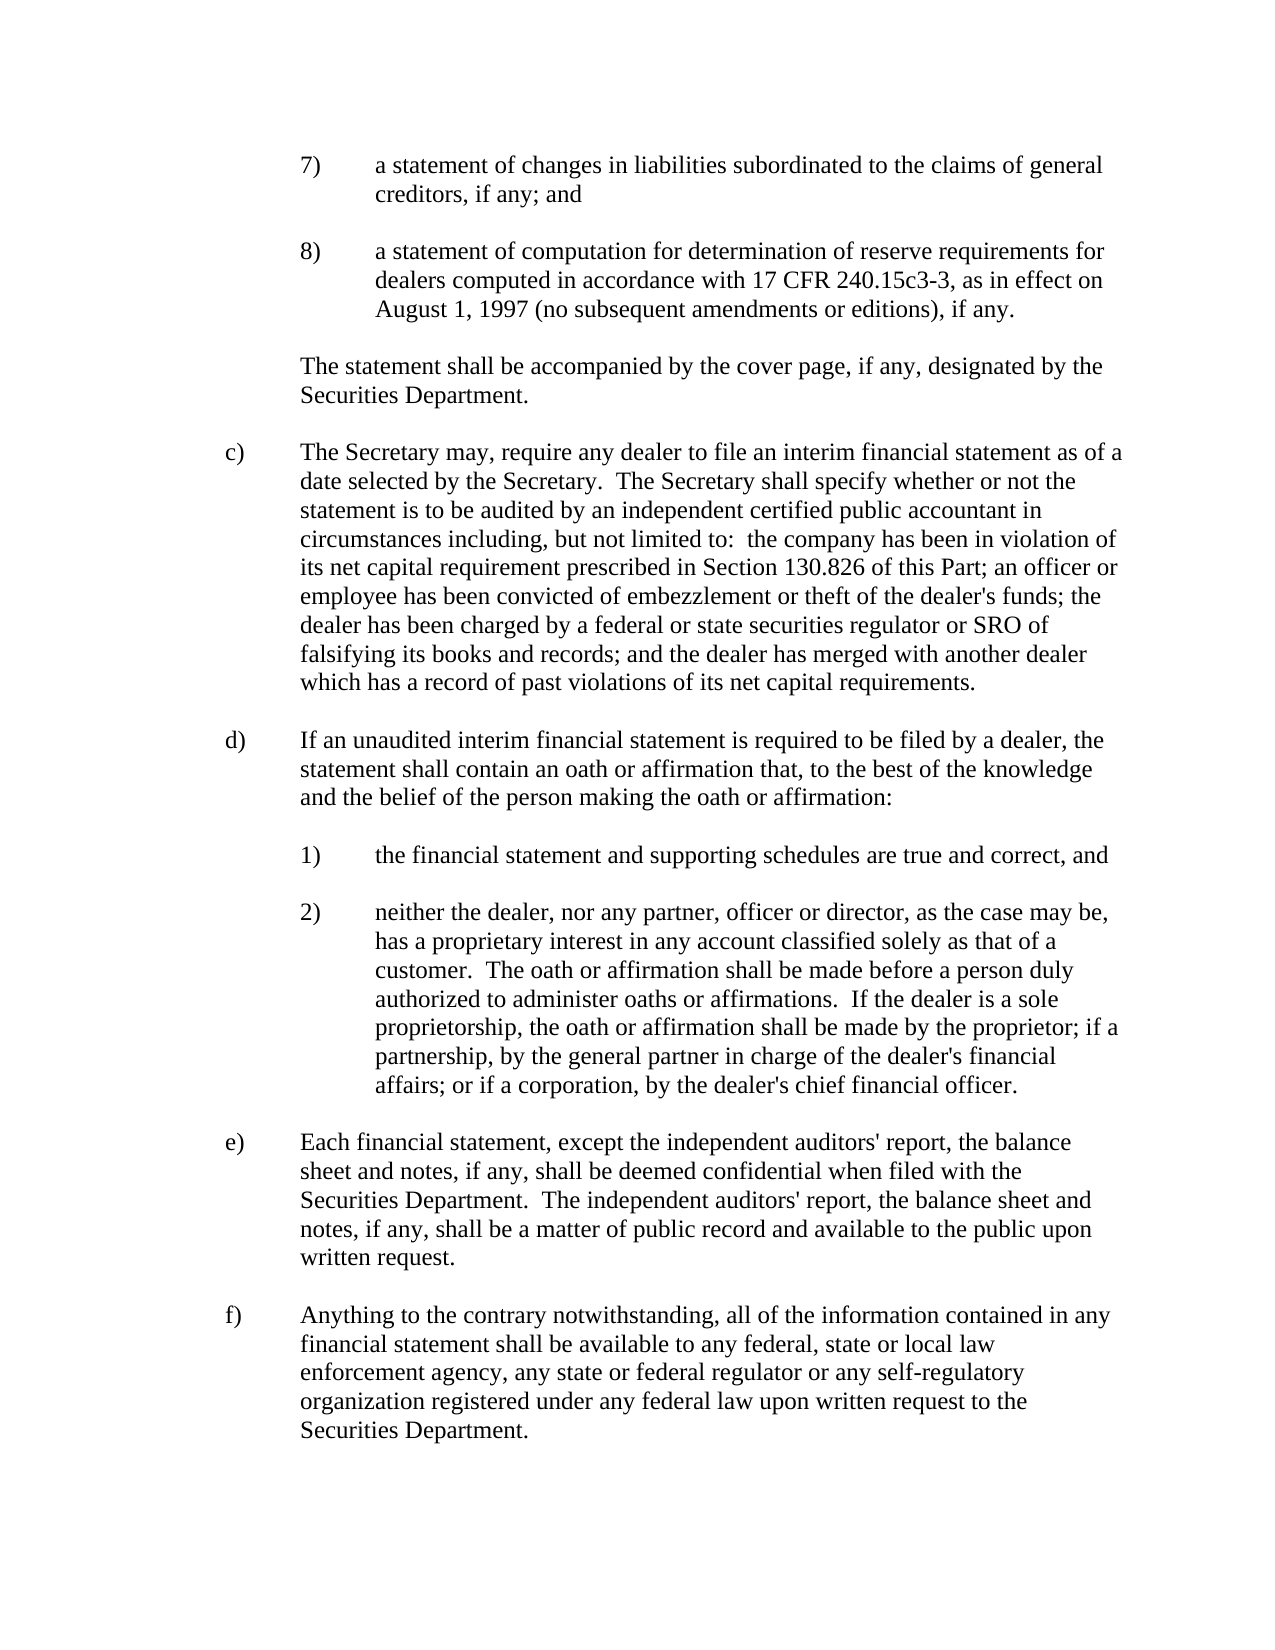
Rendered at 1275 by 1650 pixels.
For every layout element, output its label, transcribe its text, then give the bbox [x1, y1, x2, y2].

text 7) a statement of changes in liabilities subordinated to the claims of general creditors, if any; and [300, 150, 1125, 207]
text 2) neither the dealer, nor any partner, officer or director, as the case may be, has a proprietary interest in any account classified solely as that of a customer. The oath or affirmation shall be made before a person duly authorized to administer oaths or affirmations. If the dealer is a sole proprietorship, the oath or affirmation shall be made by the proprietor; if a partnership, by the general partner in charge of the dealer's financial affairs; or if a corporation, by the dealer's chief financial officer. [300, 897, 1125, 1099]
text e) Each financial statement, except the independent auditors' report, the balance sheet and notes, if any, shall be deemed confidential when filed with the Securities Department. The independent auditors' report, the balance sheet and notes, if any, shall be a matter of public record and available to the public upon written request. [225, 1127, 1125, 1271]
text 1) the financial statement and supporting schedules are true and correct, and [300, 840, 1125, 869]
text f) Anything to the contrary notwithstanding, all of the information contained in any financial statement shall be available to any federal, state or local law enforcement agency, any state or federal regulator or any self-regulatory organization registered under any federal law upon written request to the Securities Department. [225, 1300, 1125, 1444]
text 8) a statement of computation for determination of reserve requirements for dealers computed in accordance with 17 CFR 240.15c3-3, as in effect on August 1, 1997 (no subsequent amendments or editions), if any. [300, 236, 1125, 322]
text c) The Secretary may, require any dealer to file an interim financial statement as of a date selected by the Secretary. The Secretary shall specify whether or not the statement is to be audited by an independent certified public accountant in circumstances including, but not limited to: the company has been in violation of its net capital requirement prescribed in Section 130.826 of this Part; an officer or employee has been convicted of embezzlement or theft of the dealer's funds; the dealer has been charged by a federal or state securities regulator or SRO of falsifying its books and records; and the dealer has merged with another dealer which has a record of past violations of its net capital requirements. [225, 437, 1125, 696]
text d) If an unaudited interim financial statement is required to be filed by a dealer, the statement shall contain an oath or affirmation that, to the best of the knowledge and the belief of the person making the oath or affirmation: [225, 725, 1125, 811]
text The statement shall be accompanied by the cover page, if any, designated by the Securities Department. [225, 351, 1125, 409]
